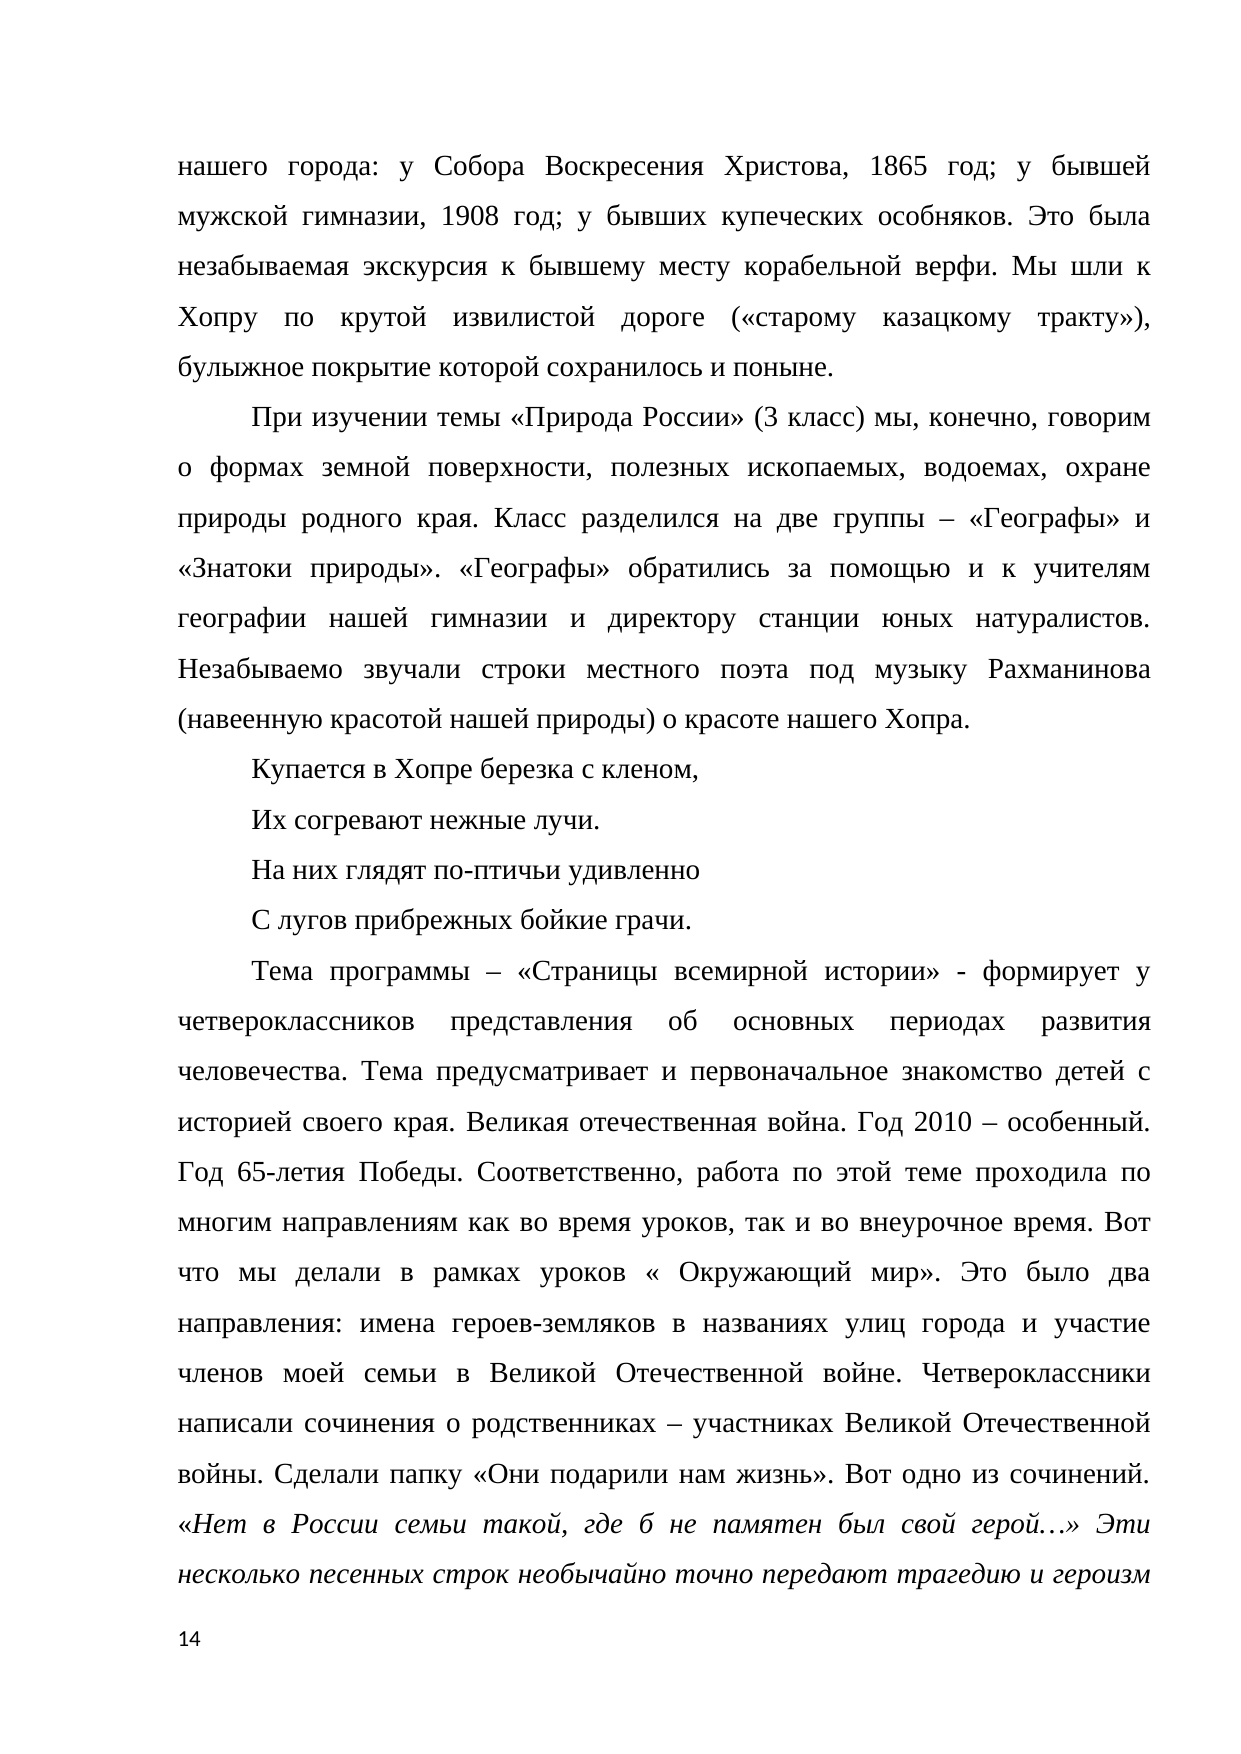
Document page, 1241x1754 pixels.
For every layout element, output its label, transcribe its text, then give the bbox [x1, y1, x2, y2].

text Купается в Хопре березка с кленом, [177, 751, 1152, 785]
text При изучении темы «Природа России» (3 класс) мы, конечно, говорим о формах земной поверхности, полезных ископаемых, водоемах, охране природы родного края. Класс разделился на две группы – «Географы» и «Знатоки природы». «Географы» обратились за помощью и к учителям географии нашей гимназии и директору станции юных натуралистов. Незабываемо звучали строки местного поэта под музыку Рахманинова (навеенную красотой нашей природы) о красоте нашего Хопра. [177, 399, 1152, 735]
text С лугов прибрежных бойкие грачи. [177, 902, 1152, 936]
text Их согревают нежные лучи. [177, 802, 1152, 835]
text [177, 148, 1152, 382]
text На них глядят по-птичьи удивленно [177, 852, 1152, 886]
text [177, 953, 1152, 1590]
